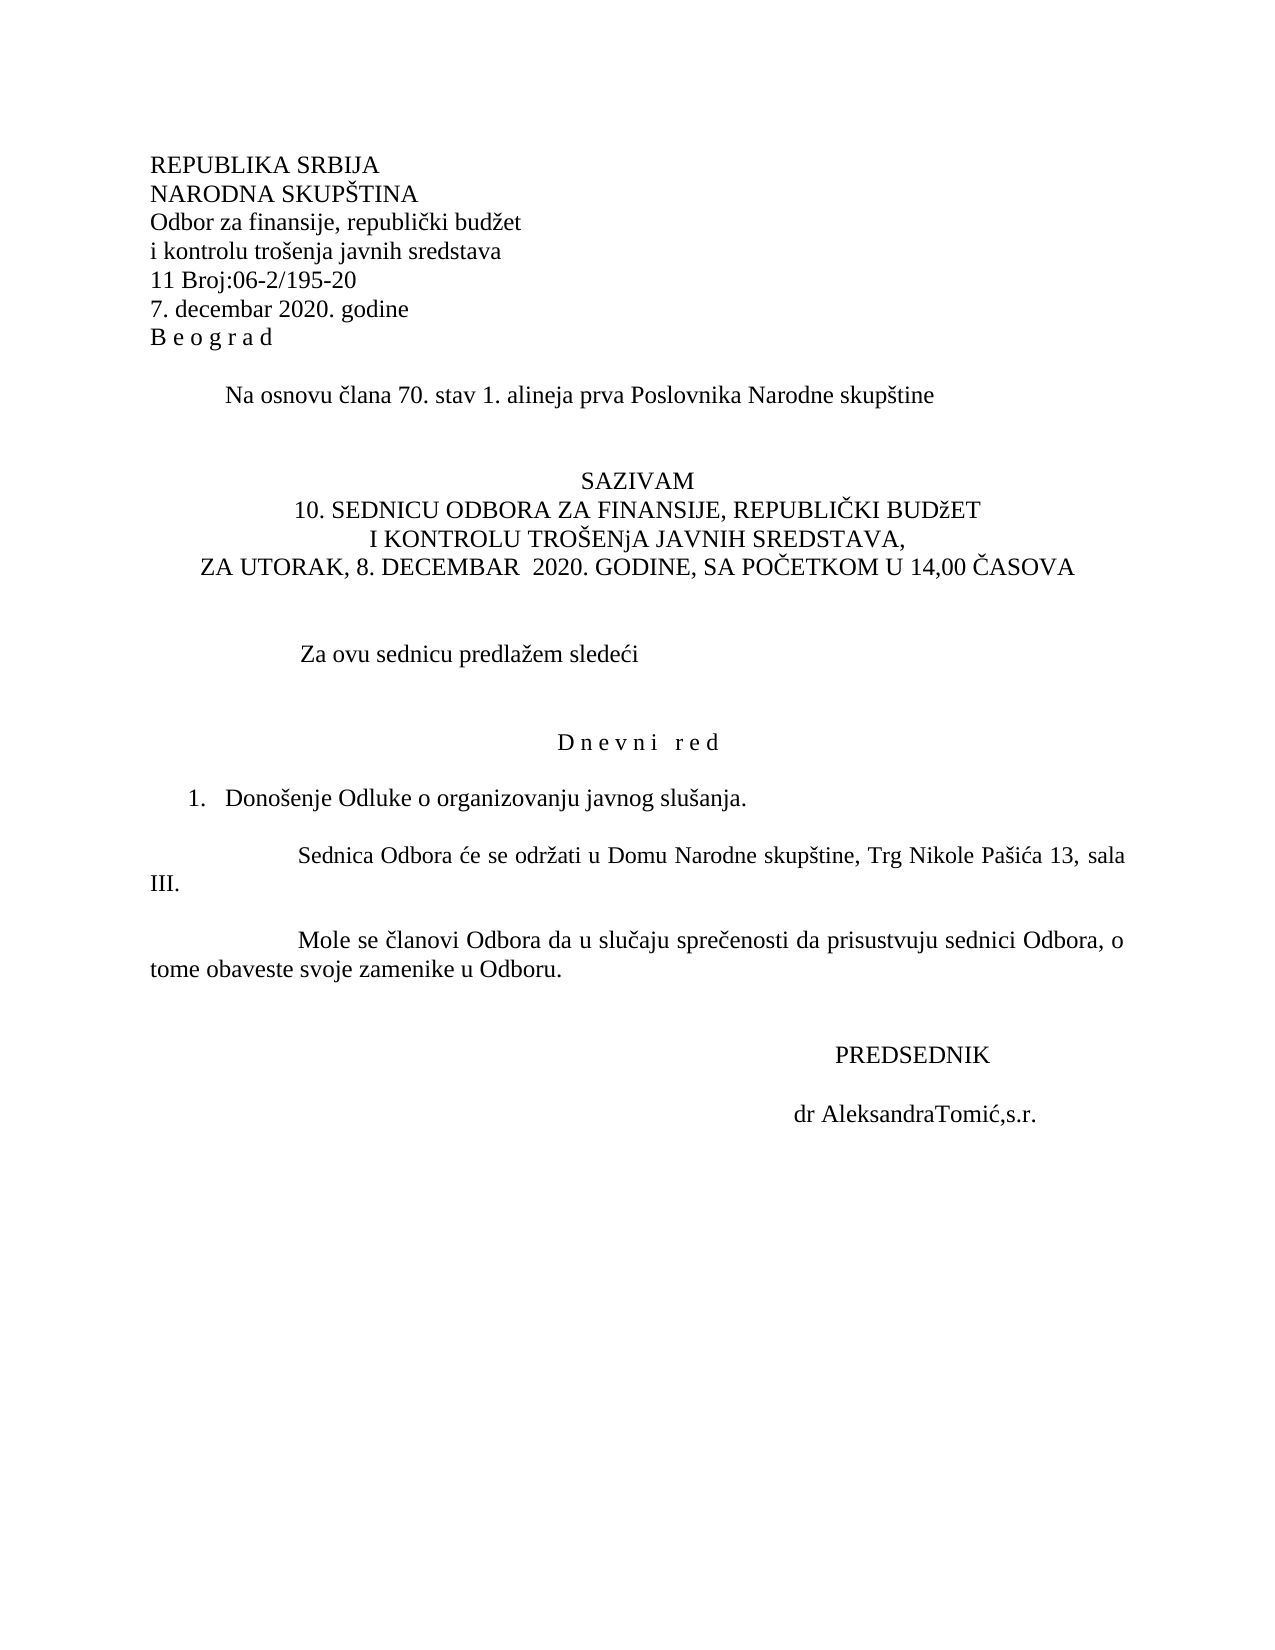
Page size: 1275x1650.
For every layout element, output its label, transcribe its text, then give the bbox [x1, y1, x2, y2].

text NARODNA SKUPŠTINA [150, 179, 1125, 207]
text B e o g r a d [150, 322, 1125, 351]
text 7. decembar 2020. godine [150, 294, 1125, 322]
text Sednica Odbora će se održati u Domu Narodne skupštine, Trg Nikole Pašića 13, sala III. [150, 841, 1125, 897]
text dr AleksandraTomić,s.r. [225, 1099, 1125, 1128]
text Odbor za finansije, republički budžet [150, 207, 1125, 236]
text Za ovu sednicu predlažem sledeći [150, 639, 1125, 667]
text SAZIVAM [150, 466, 1125, 495]
text ZA UTORAK, 8. DECEMBAR 2020. GODINE, SA POČETKOM U 14,00 ČASOVA [150, 552, 1125, 581]
text i kontrolu trošenja javnih sredstava [150, 236, 1125, 265]
text I KONTROLU TROŠENjA JAVNIH SREDSTAVA, [150, 524, 1125, 552]
text Mole se članovi Odbora da u slučaju sprečenosti da prisustvuju sednici Odbora, o tome obaveste svoje zamenike u Odboru. [150, 925, 1125, 983]
text PREDSEDNIK [225, 1040, 1125, 1069]
text 11 Broj:06-2/195-20 [150, 265, 1125, 294]
text Na osnovu člana 70. stav 1. alineja prva Poslovnika Narodne skupštine [150, 380, 1125, 409]
list Donošenje Odluke o organizovanju javnog slušanja. [187, 783, 1125, 811]
text REPUBLIKA SRBIJA [150, 150, 1125, 179]
text 10. SEDNICU ODBORA ZA FINANSIJE, REPUBLIČKI BUDžET [150, 495, 1125, 524]
text D n e v n i r e d [150, 727, 1125, 755]
